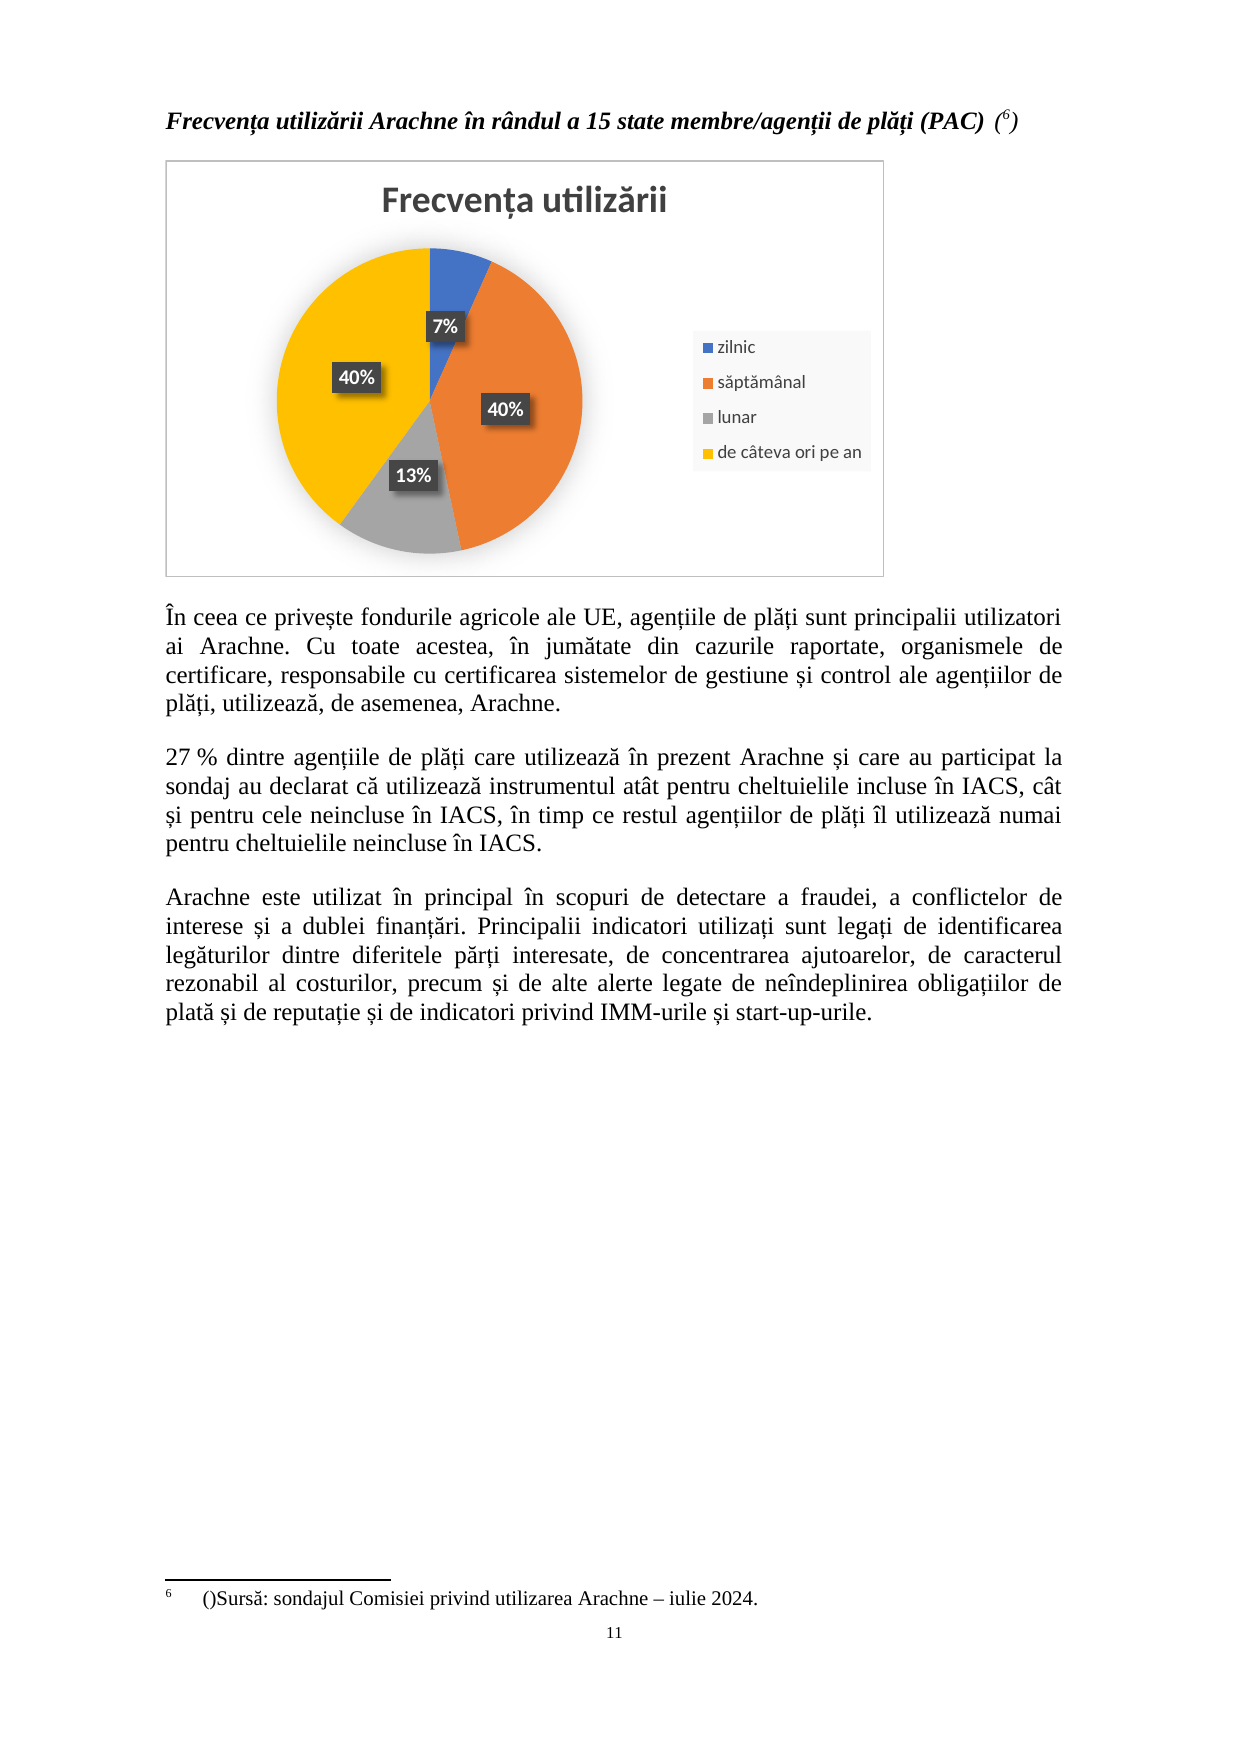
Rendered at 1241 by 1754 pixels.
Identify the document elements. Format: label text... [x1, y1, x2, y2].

text Frecvența utilizării Arachne în rândul a 15 state membre/agenții de plăți (PAC) () [165, 106, 1063, 135]
text Arachne este utilizat în principal în scopuri de detectare a fraudei, a conflictelor de interese și a dublei finanțări. Principalii indicatori utilizați sunt legați de identificarea legăturilor dintre diferitele părți interesate, de concentrarea ajutoarelor, de caracterul rezonabil al costurilor, precum și de alte alerte legate de neîndeplinirea obligațiilor de plată și de reputație și de indicatori privind IMM-urile și start-up-urile. [165, 882, 1063, 1026]
text 27 % dintre agențiile de plăți care utilizează în prezent Arachne și care au participat la sondaj au declarat că utilizează instrumentul atât pentru cheltuielile incluse în IACS, cât și pentru cele neincluse în IACS, în timp ce restul agențiilor de plăți îl utilizează numai pentru cheltuielile neincluse în IACS. [165, 742, 1063, 857]
text În ceea ce privește fondurile agricole ale UE, agențiile de plăți sunt principalii utilizatori ai Arachne. Cu toate acestea, în jumătate din cazurile raportate, organismele de certificare, responsabile cu certificarea sistemelor de gestiune și control ale agențiilor de plăți, utilizează, de asemenea, Arachne. [165, 602, 1063, 717]
